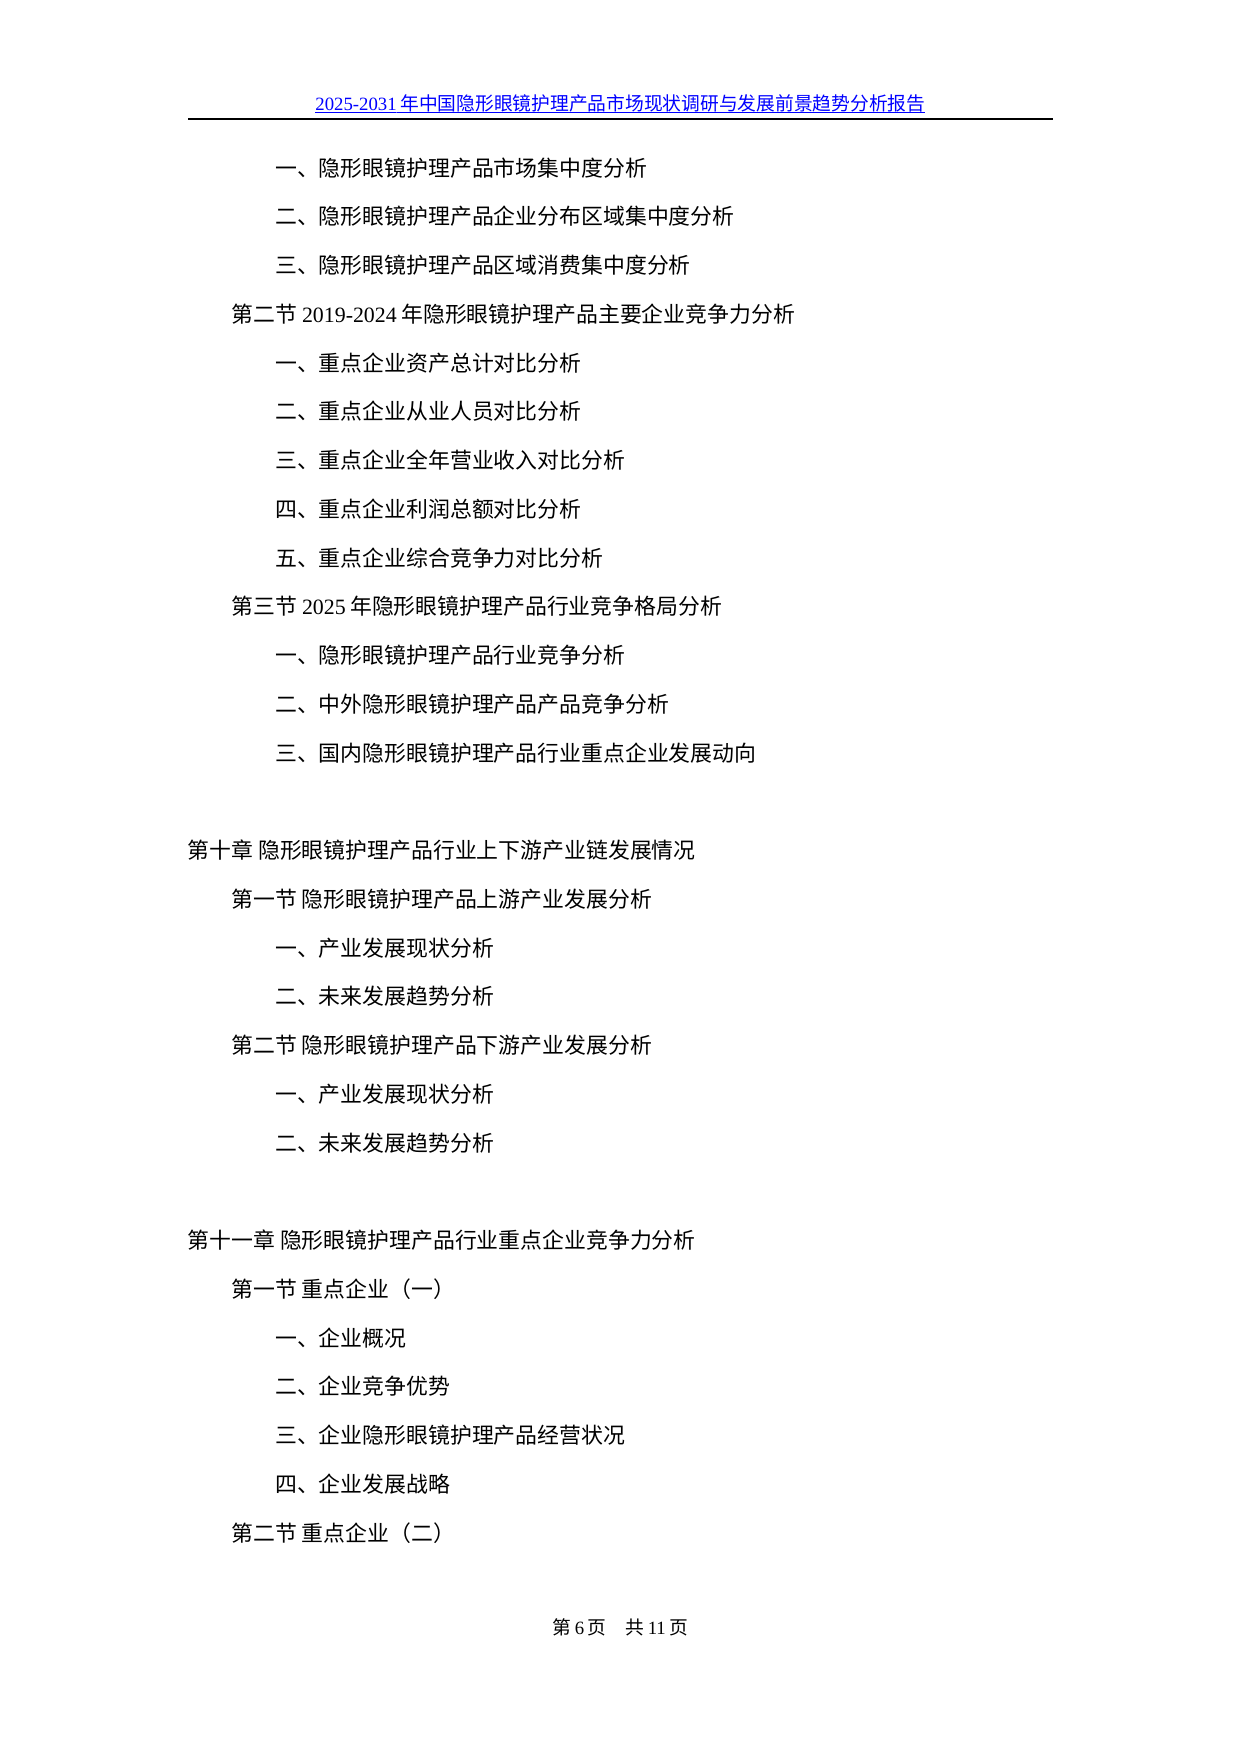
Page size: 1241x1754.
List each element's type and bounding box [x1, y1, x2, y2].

text [187, 150, 1053, 1548]
